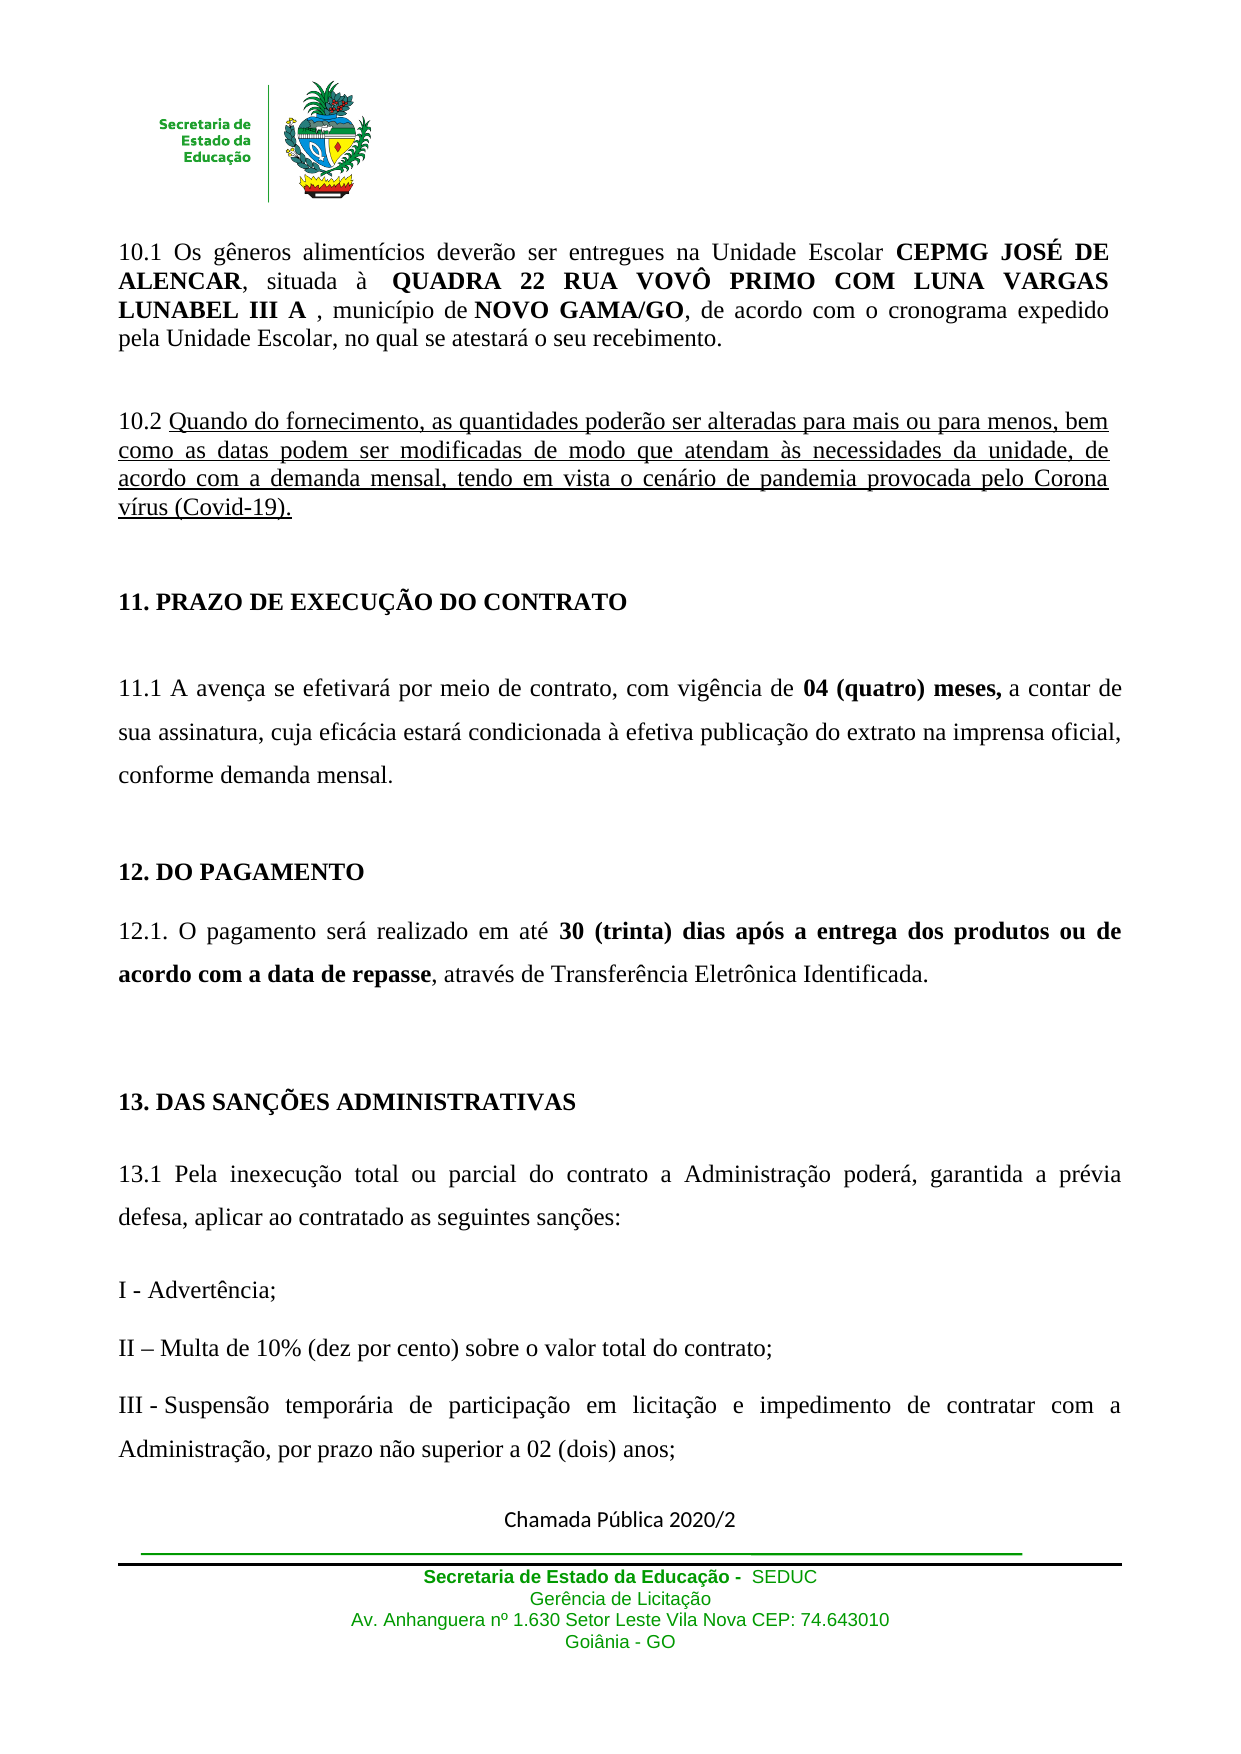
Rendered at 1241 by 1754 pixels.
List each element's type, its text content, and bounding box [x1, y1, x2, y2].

text 12.1. O pagamento será realizado em até 30 (trinta) dias após a entrega dos produtos ou de acordo com a data de repasse, através de Transferência Eletrônica Identificada. [118, 916, 1122, 988]
text 10.2 Quando do fornecimento, as quantidades poderão ser alteradas para mais ou para menos, bem como as datas podem ser modificadas de modo que atendam às necessidades da unidade, de acordo com a demanda mensal, tendo em vista o cenário de pandemia provocada pelo Corona vírus (Covid-19). [118, 461, 1110, 521]
text 11.1 A avença se efetivará por meio de contrato, com vigência de 04 (quatro) meses, a contar de sua assinatura, cuja eficácia estará condicionada à efetiva publicação do extrato na imprensa oficial, conforme demanda mensal. [118, 673, 1122, 789]
text 10.2 Quando do fornecimento, as quantidades poderão ser alteradas para mais ou para menos, bem como as datas podem ser modificadas de modo que atendam às necessidades da unidade, de acordo com a demanda mensal, tendo em vista o cenário de pandemia provocada pelo Corona vírus (Covid-19). [118, 406, 1110, 460]
text 13.1 Pela inexecução total ou parcial do contrato a Administração poderá, garantida a prévia defesa, aplicar ao contratado as seguintes sanções: [118, 1159, 1122, 1231]
text I - Advertência; [118, 1275, 1122, 1303]
text 13. DAS SANÇÕES ADMINISTRATIVAS [118, 1087, 1122, 1116]
picture [118, 73, 412, 210]
text 11. PRAZO DE EXECUÇÃO DO CONTRATO [118, 587, 1122, 616]
text 12. DO PAGAMENTO [118, 857, 1122, 886]
text III - Suspensão temporária de participação em licitação e impedimento de contratar com a Administração, por prazo não superior a 02 (dois) anos; [118, 1391, 1122, 1462]
text 10.1 Os gêneros alimentícios deverão ser entregues na Unidade Escolar CEPMG JOSÉ DE ALENCAR, situada à QUADRA 22 RUA VOVÔ PRIMO COM LUNA VARGAS LUNABEL III A , município de NOVO GAMA/GO, de acordo com o cronograma expedido pela Unidade Escolar, no qual se atestará o seu recebimento. [118, 237, 1110, 352]
text II – Multa de 10% (dez por cento) sobre o valor total do contrato; [118, 1333, 1122, 1361]
